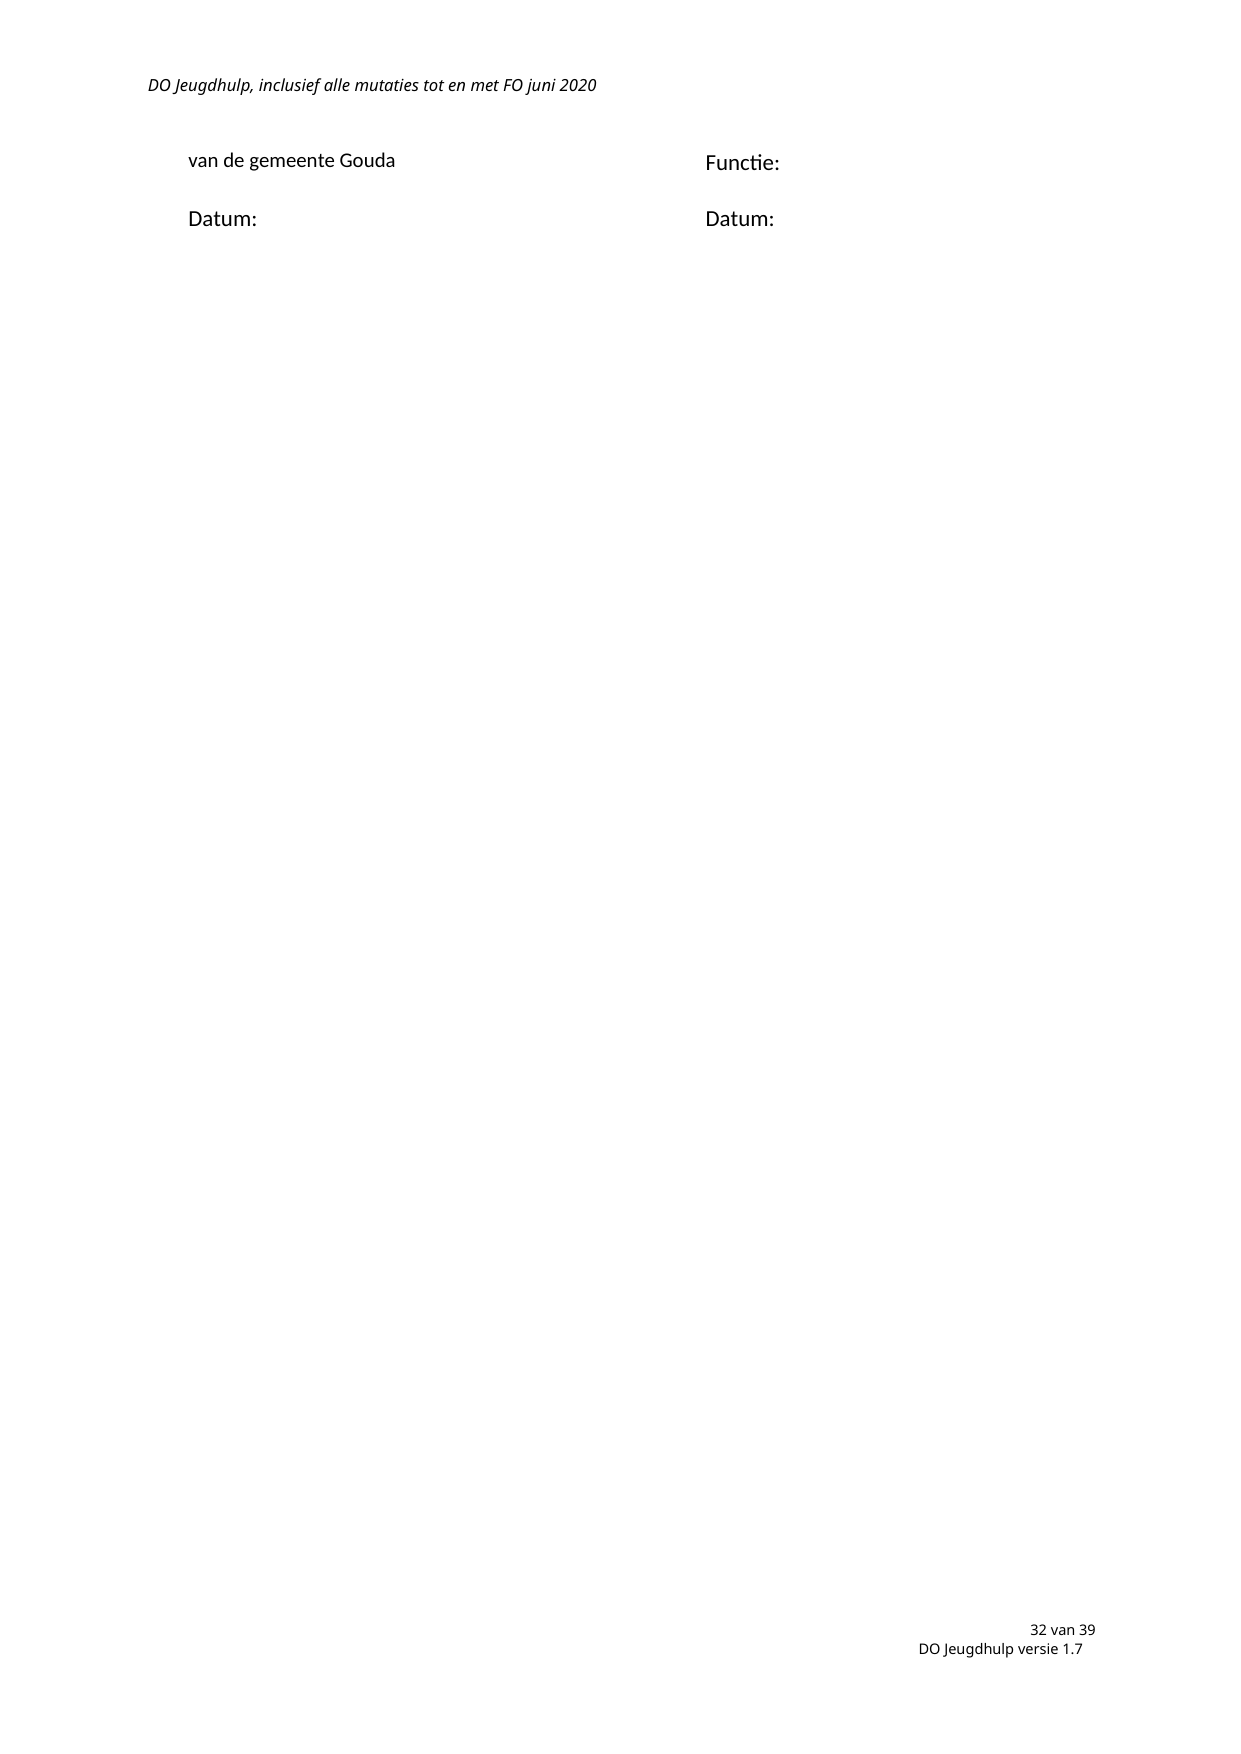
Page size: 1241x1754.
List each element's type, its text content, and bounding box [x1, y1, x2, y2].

table_cell Naam: Functie: [694, 148, 1094, 204]
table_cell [177, 148, 694, 204]
table_cell Datum: [177, 204, 694, 243]
table_cell Datum: [694, 204, 1094, 243]
